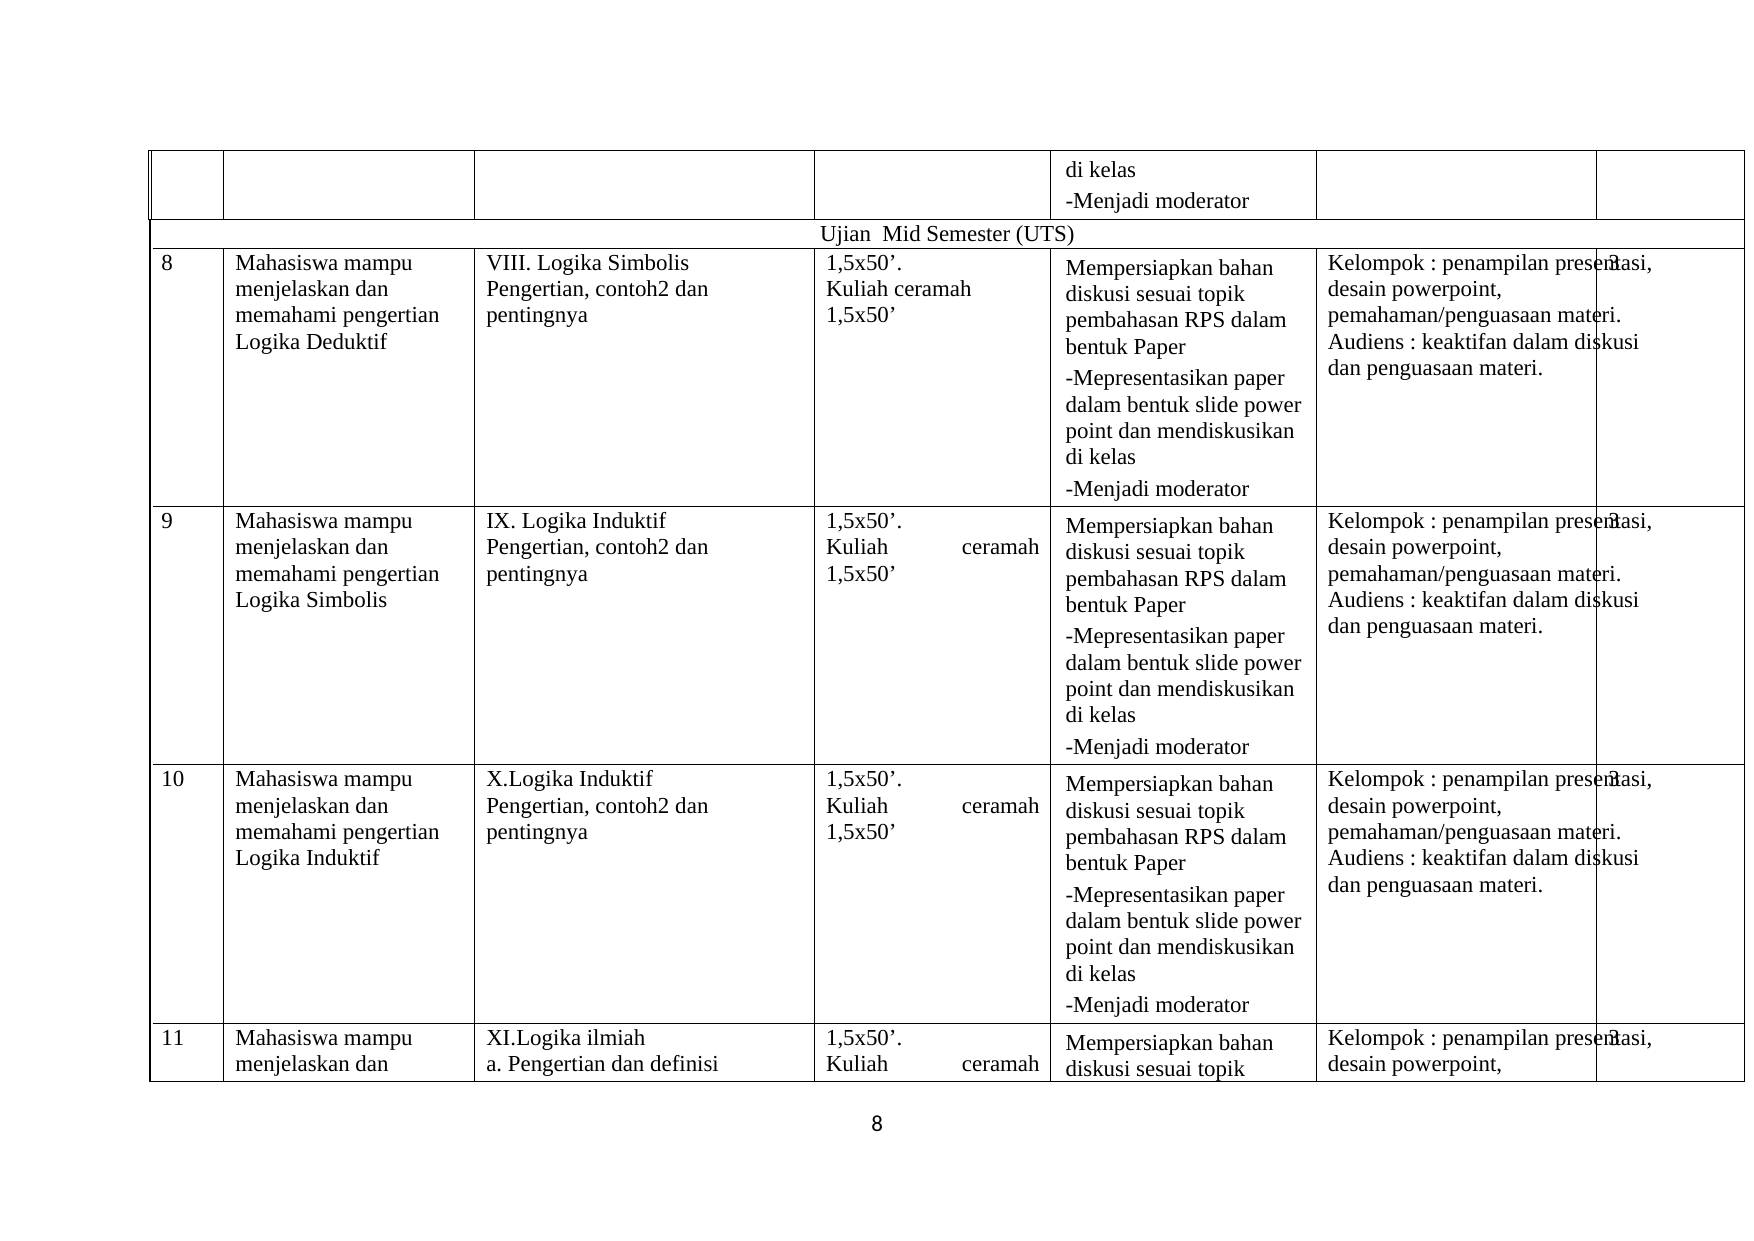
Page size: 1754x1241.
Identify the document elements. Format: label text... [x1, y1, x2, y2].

table_cell Ujian Mid Semester (UTS) [151, 220, 1744, 248]
table_cell Mahasiswa mampu menjelaskan dan memahami pengertian Logika Simbolis [224, 507, 474, 764]
table_cell VIII. Logika Simbolis Pengertian, contoh2 dan pentingnya [475, 249, 814, 506]
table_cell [224, 151, 474, 219]
table_cell 1,5x50’. Kuliah ceramah 1,5x50’ [815, 765, 1050, 1022]
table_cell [475, 151, 814, 219]
table_cell 7 [152, 151, 223, 219]
table_cell IX. Logika Induktif Pengertian, contoh2 dan pentingnya [475, 507, 814, 764]
table_cell Mahasiswa mampu menjelaskan dan memahami pengertian Logika Induktif [224, 765, 474, 1022]
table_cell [475, 1024, 814, 1081]
table_cell 3 [1597, 1024, 1744, 1081]
table_cell 1,5x50’. Kuliah ceramah 1,5x50’ [815, 249, 1050, 506]
table_cell 8 [151, 248, 223, 506]
table_cell X.Logika Induktif Pengertian, contoh2 dan pentingnya [475, 765, 814, 1022]
table_cell Kelompok : penampilan presentasi, desain powerpoint, pemahaman/penguasaan materi. Audiens : keaktifan dalam diskusi dan penguasaan materi. [1317, 249, 1596, 506]
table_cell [815, 1024, 1050, 1081]
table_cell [815, 151, 1050, 219]
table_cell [224, 1024, 474, 1081]
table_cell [1051, 151, 1316, 219]
table_cell 3 [1597, 249, 1744, 506]
table_cell 3 [1597, 507, 1744, 764]
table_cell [1317, 1024, 1596, 1081]
table_cell 1,5x50’. Kuliah ceramah 1,5x50’ [815, 507, 1050, 764]
table_cell Kelompok : penampilan presentasi, desain powerpoint, pemahaman/penguasaan materi. Audiens : keaktifan dalam diskusi dan penguasaan materi. [1317, 765, 1596, 1022]
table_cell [1051, 1024, 1316, 1081]
table_cell 11 [151, 1023, 223, 1081]
table_cell Kelompok : penampilan presentasi, desain powerpoint, pemahaman/penguasaan materi. Audiens : keaktifan dalam diskusi dan penguasaan materi. [1317, 507, 1596, 764]
table_cell 3 [1597, 765, 1744, 1022]
table_cell 3 [1597, 151, 1744, 219]
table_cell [1317, 151, 1596, 219]
table_cell Mahasiswa mampu menjelaskan dan memahami pengertian Logika Deduktif [224, 249, 474, 506]
table_cell 10 [151, 764, 223, 1022]
table_cell 9 [151, 506, 223, 764]
